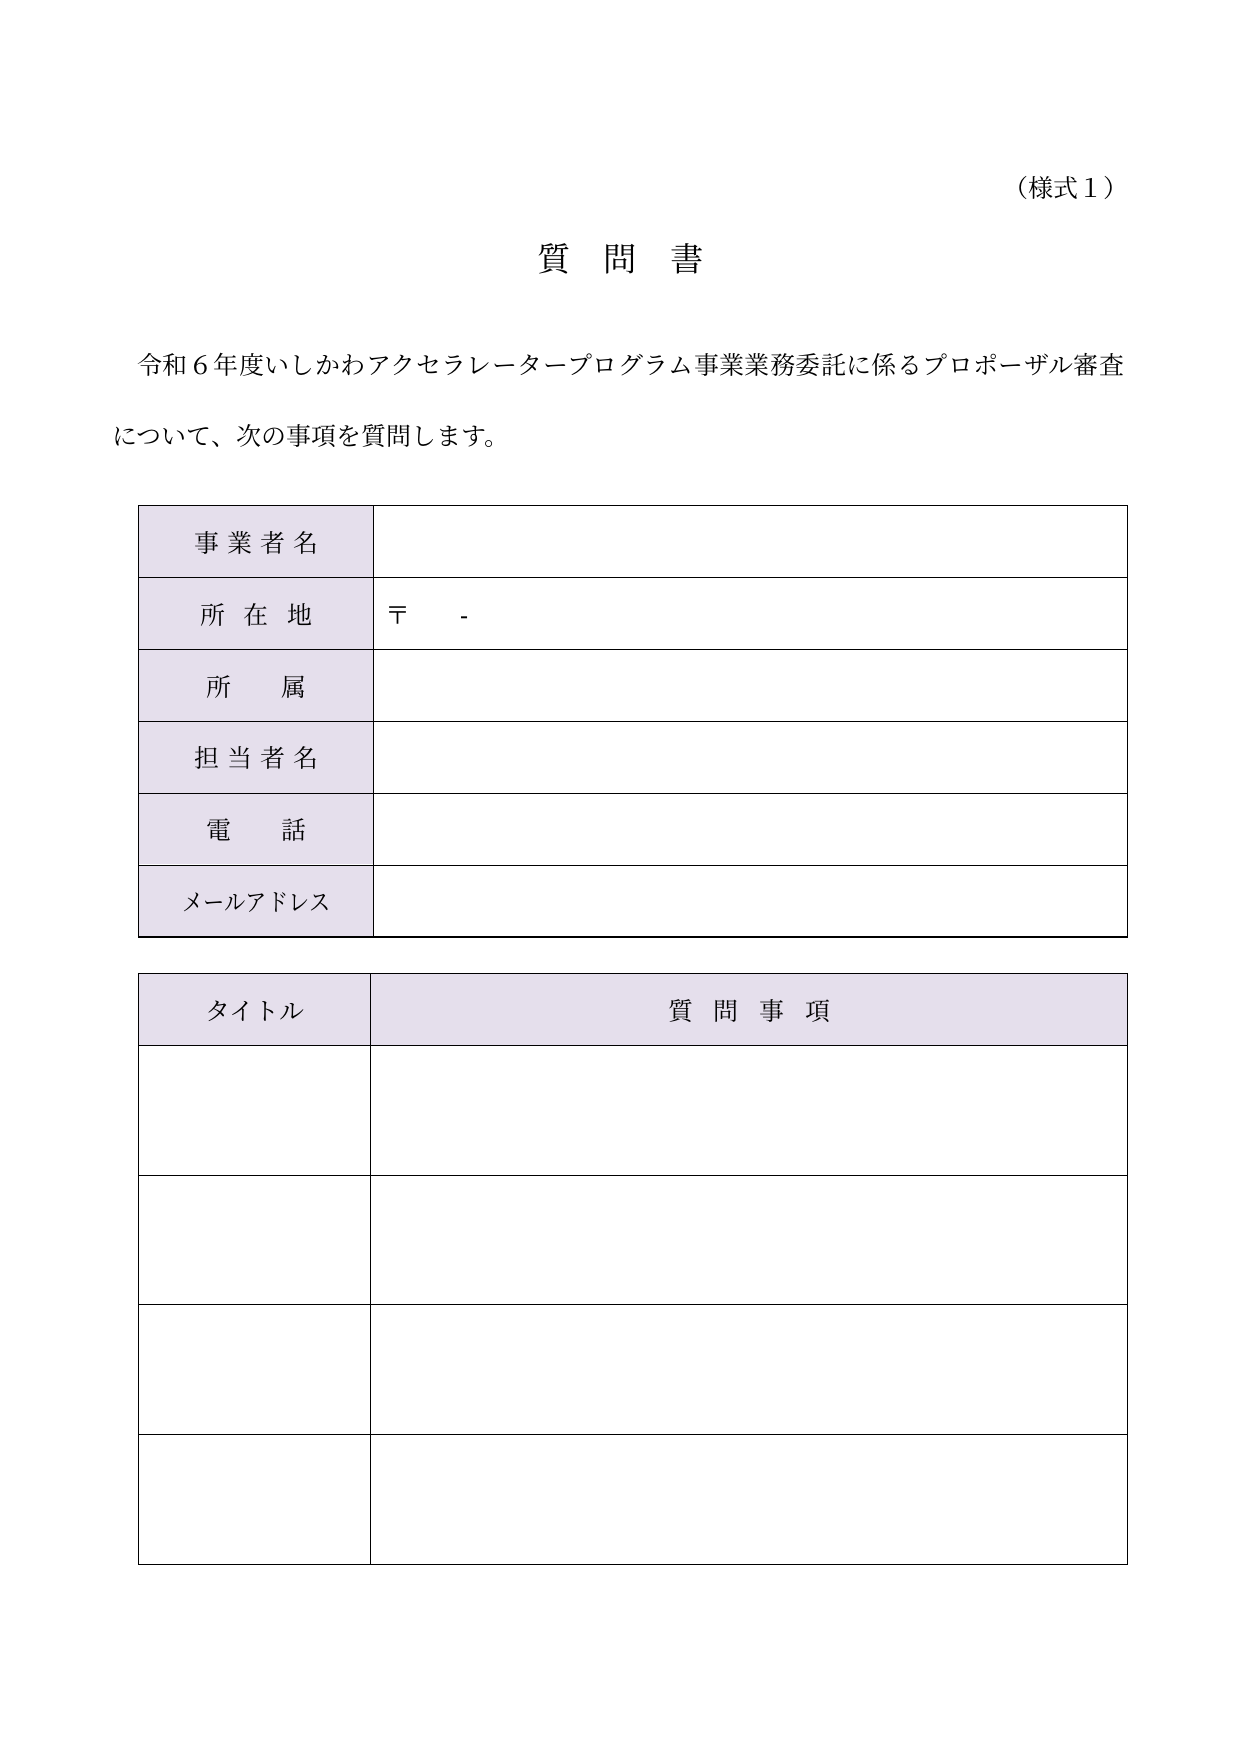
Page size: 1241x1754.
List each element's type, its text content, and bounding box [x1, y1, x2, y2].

table_cell [374, 722, 1127, 793]
table_cell 所属 [139, 650, 373, 721]
table_cell [139, 1176, 370, 1304]
table_cell [139, 1435, 370, 1564]
table_header [374, 506, 1127, 577]
table_cell [374, 794, 1127, 864]
table_cell メールアドレス [139, 866, 373, 936]
table_cell 電話 [139, 794, 373, 864]
text （様式１） [112, 151, 1128, 222]
table_cell [371, 1305, 1127, 1434]
table_cell 担当者名 [139, 722, 373, 793]
table_cell 〒 - [374, 578, 1127, 649]
table_cell 所在地 [139, 578, 373, 649]
table_header 質問事項 [371, 974, 1127, 1045]
table_header 事業者名 [139, 506, 373, 577]
table_cell [374, 650, 1127, 721]
table_cell [371, 1176, 1127, 1304]
table_cell [139, 1046, 370, 1174]
text 質 問 書 [112, 222, 1128, 293]
table_cell [374, 866, 1127, 936]
table_cell [371, 1046, 1127, 1174]
table_header タイトル [139, 974, 370, 1045]
table_cell [139, 1305, 370, 1434]
text 令和６年度いしかわアクセラレータープログラム事業業務委託に係るプロポーザル審査について、次の事項を質問します。 [112, 328, 1128, 470]
table_cell [371, 1435, 1127, 1564]
